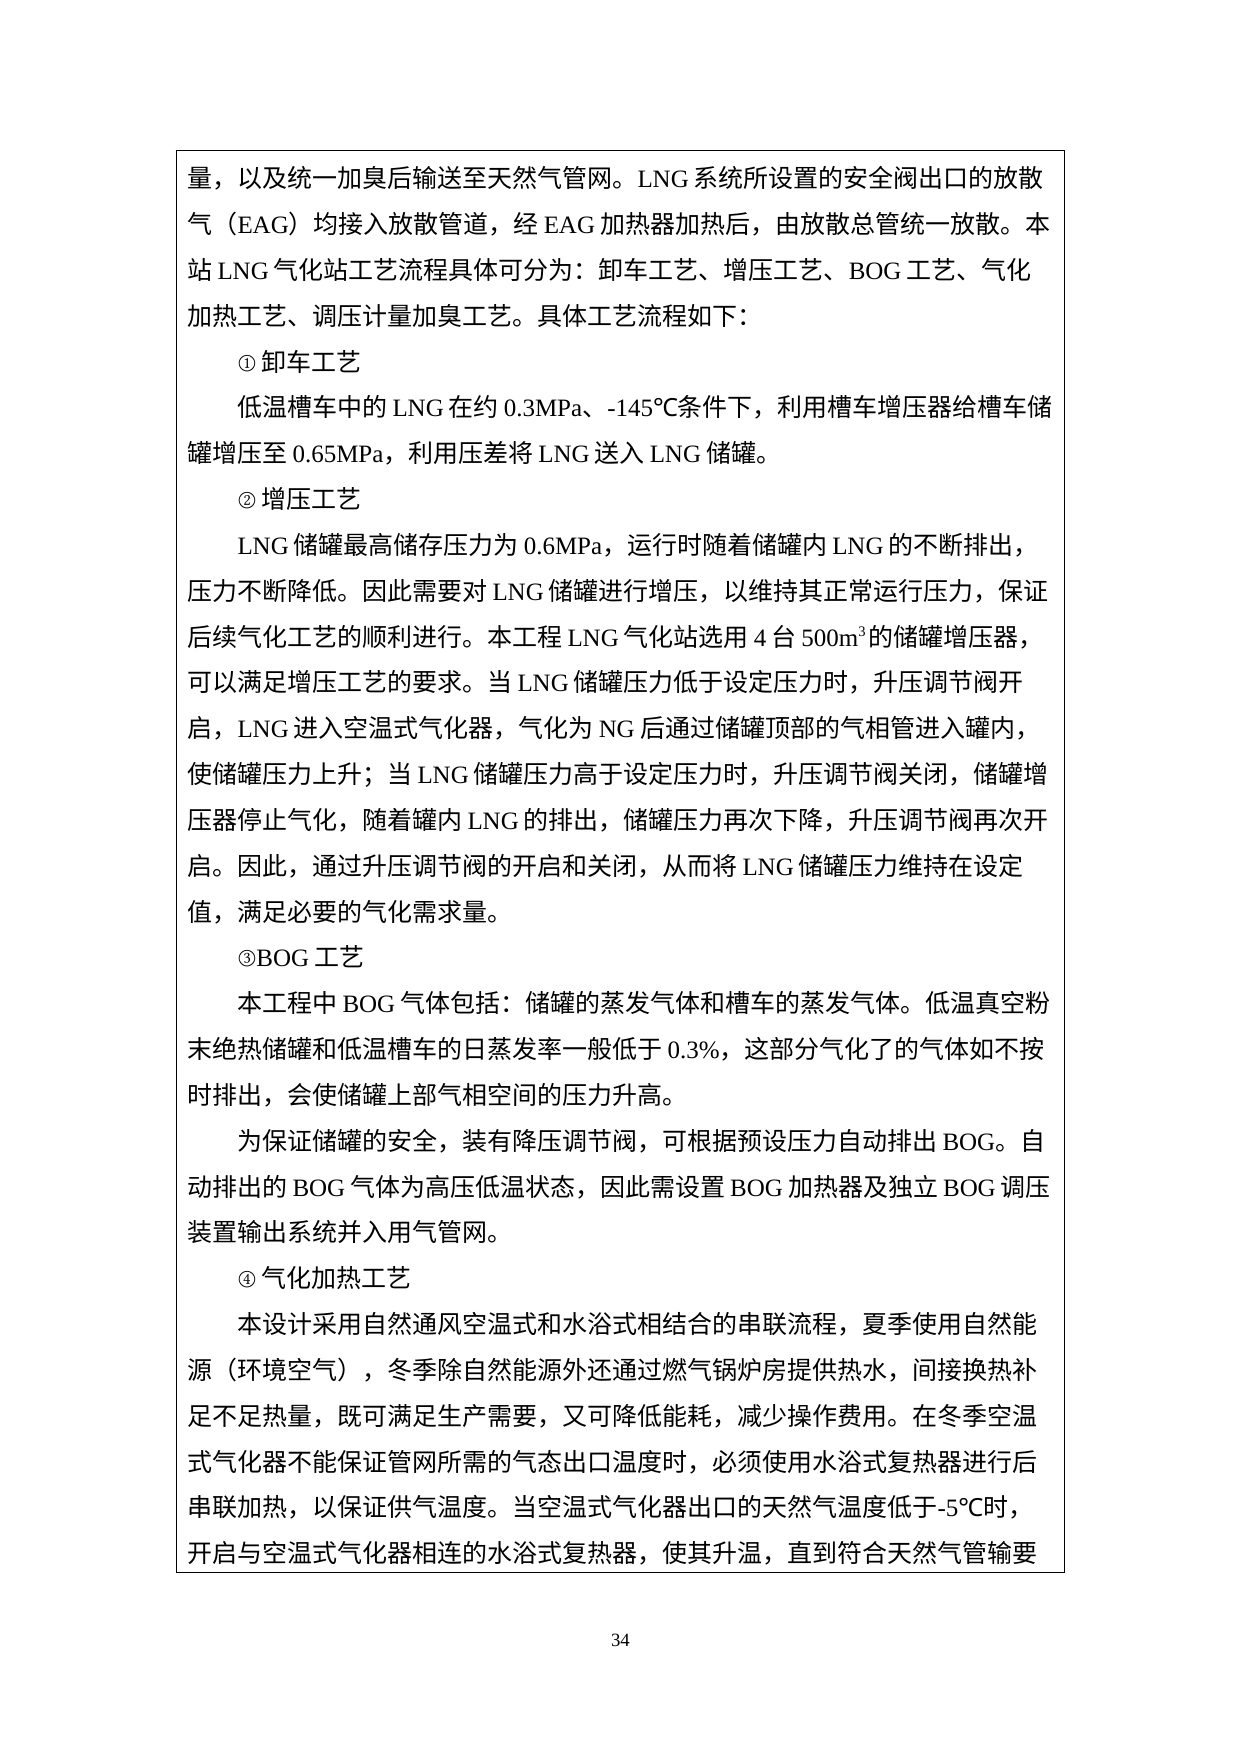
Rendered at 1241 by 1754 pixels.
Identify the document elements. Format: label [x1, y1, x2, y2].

table_header [177, 151, 1064, 1572]
